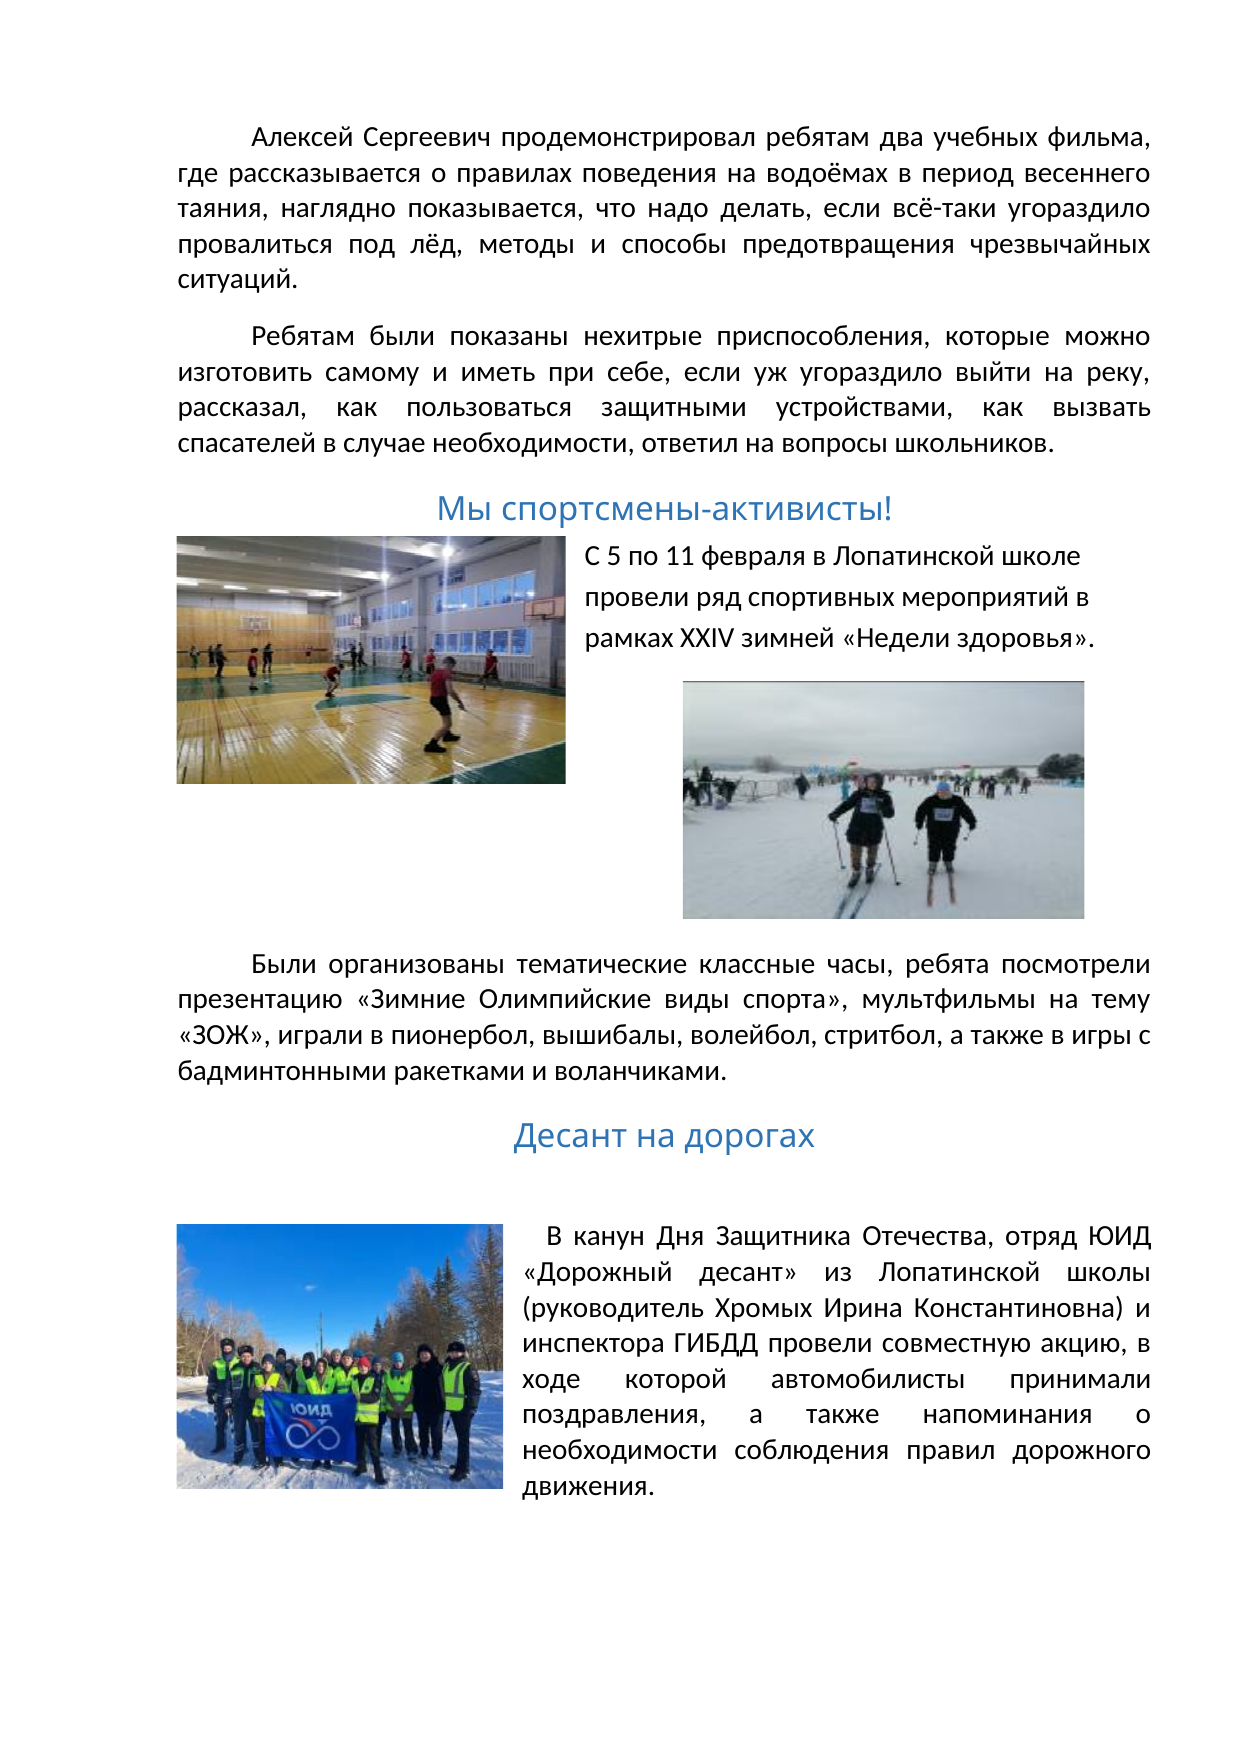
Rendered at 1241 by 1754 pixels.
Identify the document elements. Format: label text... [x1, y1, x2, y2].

picture [176, 1224, 504, 1489]
text Алексей Сергеевич продемонстрировал ребятам два учебных фильма, где рассказывается о правилах поведения на водоёмах в период весеннего таяния, наглядно показывается, что надо делать, если всё-таки угораздило провалиться под лёд, методы и способы предотвращения чрезвычайных ситуаций. [177, 118, 1152, 296]
text Были организованы тематические классные часы, ребята посмотрели презентацию «Зимние Олимпийские виды спорта», мультфильмы на тему «ЗОЖ», играли в пионербол, вышибалы, волейбол, стритбол, а также в игры с бадминтонными ракетками и воланчиками. [177, 680, 1152, 1087]
subtitle Десант на дорогах [177, 1112, 1152, 1158]
subtitle Мы спортсмены-активисты! [177, 484, 1152, 530]
picture [682, 681, 1085, 919]
text Ребятам были показаны нехитрые приспособления, которые можно изготовить самому и иметь при себе, если уж угораздило выйти на реку, рассказал, как пользоваться защитными устройствами, как вызвать спасателей в случае необходимости, ответил на вопросы школьников. [177, 317, 1152, 459]
text С 5 по 11 февраля в Лопатинской школе провели ряд спортивных мероприятий в рамках ХХIV зимней «Недели здоровья». [566, 537, 1152, 654]
picture [176, 536, 566, 784]
